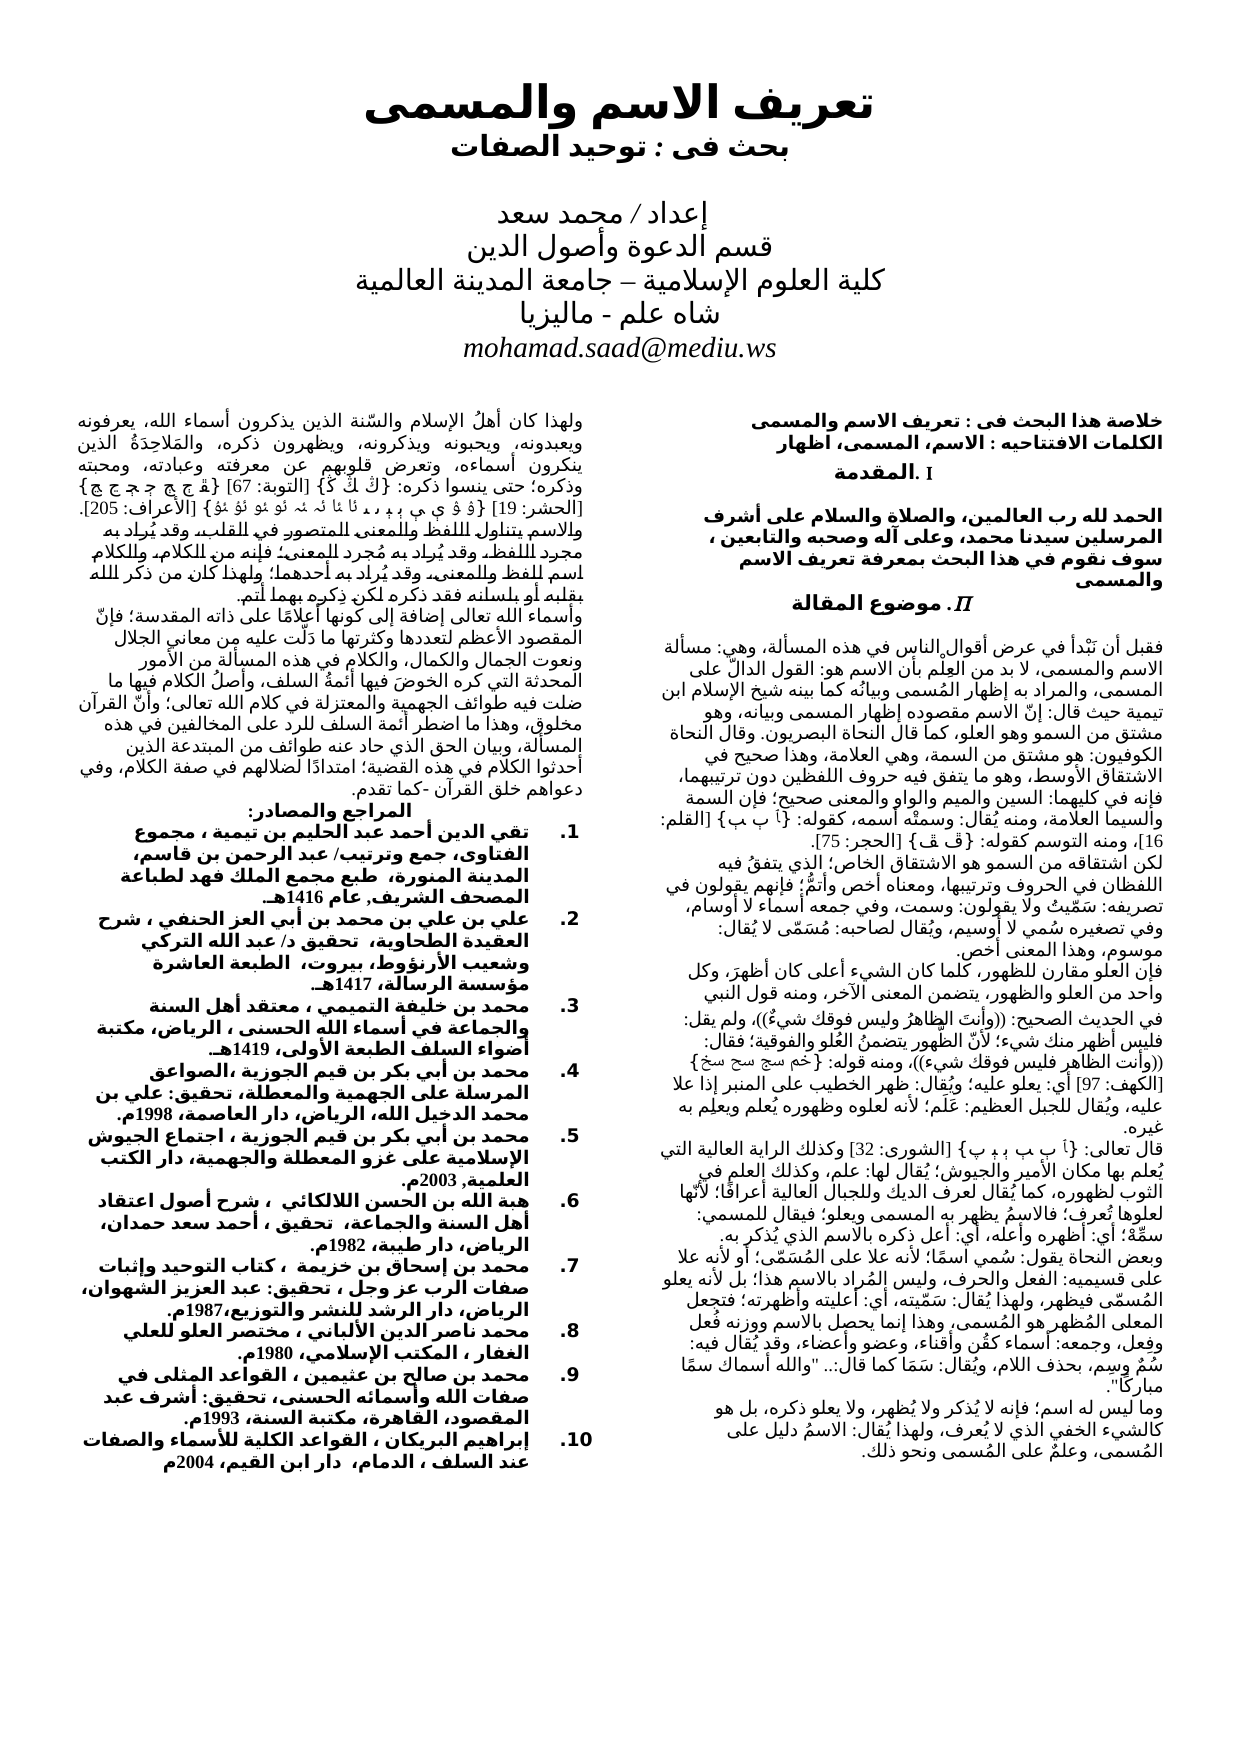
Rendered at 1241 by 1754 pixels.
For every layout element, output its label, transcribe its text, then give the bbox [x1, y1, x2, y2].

text فقبل أن نَبْدأ في عرض أقوال الناس في هذه المسألة، وهي: مسألة الاسم والمسمى، لا بد من العِلْم بأن الاسم هو: القول الدالّ على المسمى، والمراد به إظهار المُسمى وبيانُه كما بينه شيخ الإسلام ابن تيمية حيث قال: إنّ الاسم مقصوده إظهار المسمى وبيانه، وهو مشتق من السمو وهو العلو، كما قال النحاة البصريون. وقال النحاة الكوفيون: هو مشتق من السمة، وهي العلامة، وهذا صحيح في الاشتقاق الأوسط، وهو ما يتفق فيه حروف اللفظين دون ترتيبهما، فإنه في كليهما: السين والميم والواو والمعنى صحيح؛ فإن السمة والسيما العلامة، ومنه يُقال: وسمتْه أسمه، كقوله: {ﭑ ﭒ ﭓ} [القلم: 16]، ومنه التوسم كقوله: {ﭮ ﭯ} [الحجر: 75]. [657, 636, 1163, 852]
list محمد ناصر الدين الألباني ، مختصر العلو للعلي الغفار ، المكتب الإسلامي، 1980م. [77, 1320, 559, 1364]
text ولهذا كان أهلُ الإسلام والسّنة الذين يذكرون أسماء الله، يعرفونه ويعبدونه، ويحبونه ويذكرونه، ويظهرون ذكره، والمَلاحِدَةُ الذين ينكرون أسماءه، وتعرض قلوبهم عن معرفته وعبادته، ومحبته وذكره؛ حتى ينسوا ذكره: {ﯓ ﯔ ﯕ} [التوبة: 67] {ﭱ ﭲ ﭳ ﭴ ﭵ ﭶ ﭷ} [الحشر: 19] {ﯢ ﯣ ﯤ ﯥ ﯦ ﯧ ﯨ ﯩ ﯪ ﯫ ﯬ ﯭ ﯮ ﯯ ﯰ ﯱ} [الأعراف: 205]. [77, 410, 583, 519]
text وأسماء الله تعالى إضافة إلى كونها أعلامًا على ذاته المقدسة؛ فإنّ المقصود الأعظم لتعددها وكثرتها ما دَلّت عليه من معاني الجلال ونعوت الجمال والكمال، والكلام في هذه المسألة من الأمور المحدثة التي كره الخوضَ فيها أئمةُ السلف، وأصلُ الكلام فيها ما ضلت فيه طوائف الجهمية والمعتزلة في كلام الله تعالى؛ وأنّ القرآن مخلوق، وهذا ما اضطر أئمة السلف للرد على المخالفين في هذه المسألة، وبيان الحق الذي حاد عنه طوائف من المبتدعة الذين أحدثوا الكلام في هذه القضية؛ امتدادًا لضلالهم في صفة الكلام، وفي دعواهم خلق القرآن -كما تقدم. [77, 605, 583, 800]
text قسم الدعوة وأصول الدين [77, 229, 1163, 263]
list هبة الله بن الحسن اللالكائي ، شرح أصول اعتقاد أهل السنة والجماعة، تحقيق ، أحمد سعد حمدان، الرياض، دار طيبة، 1982م. [77, 1190, 559, 1255]
list محمد بن خليفة التميمي ، معتقد أهل السنة والجماعة في أسماء الله الحسنى ، الرياض، مكتبة أضواء السلف الطبعة الأولى، 1419هـ. [77, 995, 559, 1060]
text بحث فى : توحيد الصفات [77, 129, 1163, 162]
text كلية العلوم الإسلامية – جامعة المدينة العالمية [77, 263, 1163, 297]
text الكلمات الافتتاحيه : الاسم، المسمى، اظهار [657, 432, 1163, 453]
list علي بن علي بن محمد بن أبي العز الحنفي ، شرح العقيدة الطحاوية، تحقيق د/ عبد الله التركي وشعيب الأرنؤوط، بيروت، الطبعة العاشرة مؤسسة الرسالة، 1417هـ. [77, 908, 559, 995]
list محمد بن أبي بكر بن قيم الجوزية ، اجتماع الجيوش الإسلامية على غزو المعطلة والجهمية، دار الكتب العلمية, 2003م. [77, 1125, 559, 1190]
list . موضوع المقالة [657, 591, 1096, 615]
text قال تعالى: {ﭑ ﭒ ﭓ ﭔ ﭕ ﭖ} [الشورى: 32] وكذلك الراية العالية التي يُعلم بها مكان الأمير والجيوش؛ يُقال لها: علم، وكذلك العلم في الثوب لظهوره، كما يُقال لعرف الديك وللجبال العالية أعرافًا؛ لأنّها لعلوها تُعرف؛ فالاسمُ يظهر به المسمى ويعلو؛ فيقال للمسمي: سمِّهْ؛ أي: أظهره وأعله، أي: أعل ذكره بالاسم الذي يُذكر به. [657, 1138, 1163, 1246]
list تقي الدين أحمد عبد الحليم بن تيمية ، مجموع الفتاوى، جمع وترتيب/ عبد الرحمن بن قاسم، المدينة المنورة، طبع مجمع الملك فهد لطباعة المصحف الشريف, عام 1416هـ. [77, 821, 559, 908]
text تعريف الاسم والمسمى [77, 76, 1163, 129]
list محمد بن أبي بكر بن قيم الجوزية ،الصواعق المرسلة على الجهمية والمعطلة، تحقيق: علي بن محمد الدخيل الله، الرياض، دار العاصمة، 1998م. [77, 1060, 559, 1125]
text المراجع والمصادر: [77, 800, 583, 821]
list محمد بن صالح بن عثيمين ، القواعد المثلى في صفات الله وأسمائه الحسنى، تحقيق: أشرف عبد المقصود، القاهرة، مكتبة السنة، 1993م. [77, 1364, 559, 1429]
text mohamad.saad@mediu.ws [77, 330, 1163, 364]
text شاه علم - ماليزيا [77, 297, 1163, 330]
list .المقدمة [657, 460, 1106, 484]
text خلاصة هذا البحث فى : تعريف الاسم والمسمى [657, 410, 1163, 432]
text لكن اشتقاقه من السمو هو الاشتقاق الخاص؛ الذي يتفقُ فيه اللفظان في الحروف وترتيبها، ومعناه أخص وأتمُّ؛ فإنهم يقولون في تصريفه: سَمّيتُ ولا يقولون: وسمت، وفي جمعه أسماء لا أوسام، وفي تصغيره سُمي لا أوسيم، ويُقال لصاحبه: مُسَمّى لا يُقال: موسوم، وهذا المعنى أخص. [657, 852, 1163, 960]
list محمد بن إسحاق بن خزيمة ، كتاب التوحيد وإثبات صفات الرب عز وجل ، تحقيق: عبد العزيز الشهوان، الرياض، دار الرشد للنشر والتوزيع،1987م. [77, 1255, 559, 1320]
text إعداد / محمد سعد [77, 196, 1163, 229]
list إبراهيم البريكان ، القواعد الكلية للأسماء والصفات عند السلف ، الدمام، دار ابن القيم، 2004م [77, 1429, 559, 1472]
text الحمد لله رب العالمين، والصلاة والسلام على أشرف المرسلين سيدنا محمد، وعلى آله وصحبه والتابعين ، سوف نقوم في هذا البحث بمعرفة تعريف الاسم والمسمى [657, 505, 1163, 591]
text والاسم يتناول اللفظ والمعنى المتصور في القلب، وقد يُراد به مجرد اللفظ، وقد يُراد به مُجرد المعنى؛ فإنه من الكلام، والكلام اسم للفظ والمعنى، وقد يُراد به أحدهما؛ ولهذا كان من ذكر الله بقلبه أو بلسانه فقد ذكره لكن ذِكره بهما أتم. [77, 519, 583, 605]
text وما ليس له اسم؛ فإنه لا يُذكر ولا يُظهر، ولا يعلو ذكره، بل هو كالشيء الخفي الذي لا يُعرف، ولهذا يُقال: الاسمُ دليل على المُسمى، وعلمٌ على المُسمى ونحو ذلك. [657, 1397, 1163, 1462]
text فإن العلو مقارن للظهور، كلما كان الشيء أعلى كان أظهرَ، وكل واحد من العلو والظهور، يتضمن المعنى الآخر، ومنه قول النبي  في الحديث الصحيح: ((وأنتَ الظاهرُ وليس فوقك شيءٌ))، ولم يقل: فليس أظهر منك شيء؛ لأنّ الظُّهور يتضمنُ العُلو والفوقية؛ فقال: ((وأنت الظاهر فليس فوقك شيء))، ومنه قوله: {ﰛ ﰜ ﰝ ﰞ} [الكهف: 97] أي: يعلو عليه؛ ويُقال: ظهر الخطيب على المنبر إذا علا عليه، ويُقال للجبل العظيم: عَلَم؛ لأنه لعلوه وظهوره يُعلم ويعلِم به غيره. [657, 960, 1163, 1138]
text وبعض النحاة يقول: سُمي اسمًا؛ لأنه علا على المُسَمّى؛ أو لأنه علا على قسيميه: الفعل والحرف، وليس المُراد بالاسم هذا؛ بل لأنه يعلو المُسمّى فيظهر، ولهذا يُقال: سَمّيته، أي: أعليته وأظهرته؛ فتجعل المعلى المُظهر هو المُسمى، وهذا إنما يحصل بالاسم ووزنه فُعل وفِعل، وجمعه: أسماء كقُن وأقناء، وعضو وأعضاء، وقد يُقال فيه: سُمٌ وسِم، بحذف اللام، ويُقال: سَمَا كما قال:.. "والله أسماك سمًا مباركًا". [657, 1246, 1163, 1397]
